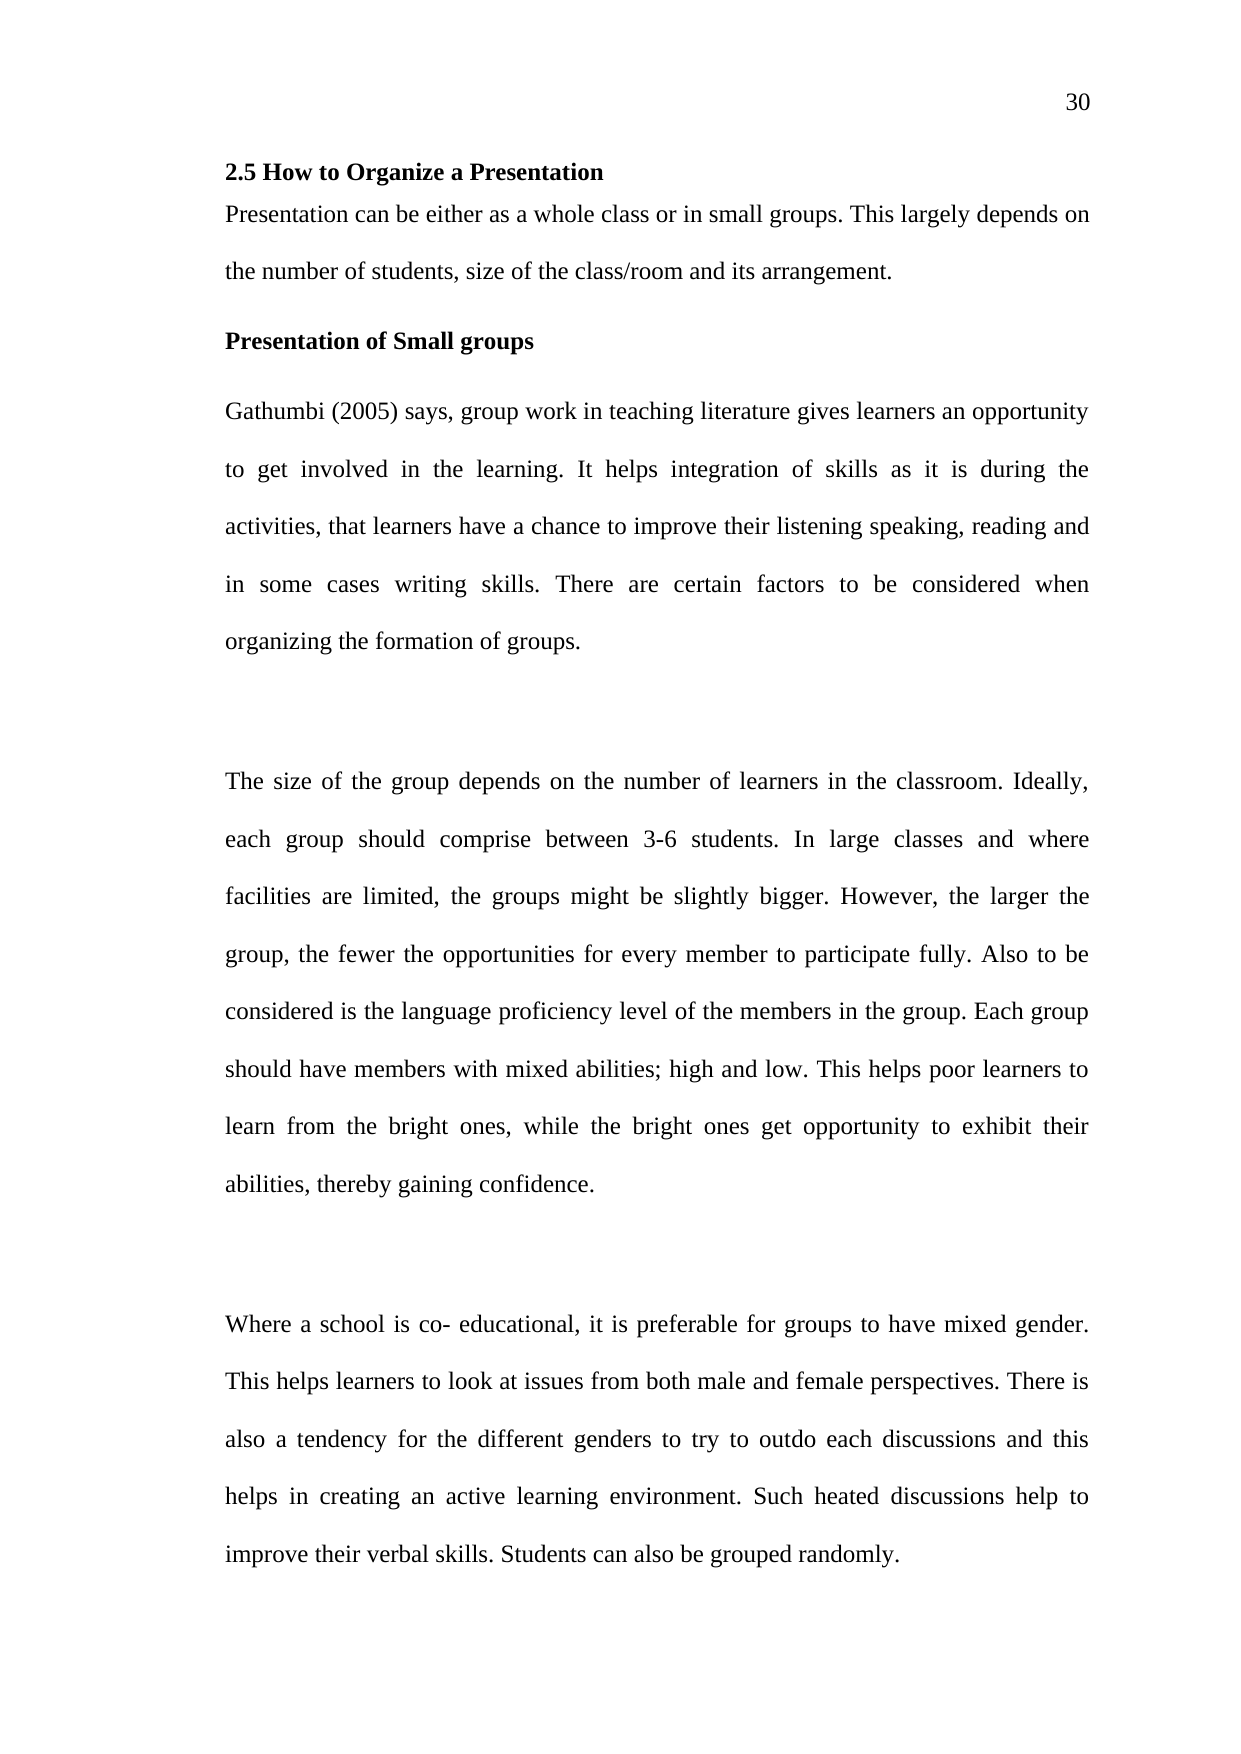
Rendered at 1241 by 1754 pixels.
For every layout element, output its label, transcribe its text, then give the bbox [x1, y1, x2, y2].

text Presentation of Small groups [225, 326, 1090, 355]
text Where a school is co- educational, it is preferable for groups to have mixed gender. This helps learners to look at issues from both male and female perspectives. There is also a tendency for the different genders to try to outdo each discussions and this helps in creating an active learning environment. Such heated discussions help to improve their verbal skills. Students can also be grouped randomly. [225, 1309, 1090, 1567]
text Gathumbi (2005) says, group work in teaching literature gives learners an opportunity to get involved in the learning. It helps integration of skills as it is during the activities, that learners have a chance to improve their listening speaking, reading and in some cases writing skills. There are certain factors to be considered when organizing the formation of groups. [225, 396, 1090, 655]
text Presentation can be either as a whole class or in small groups. This largely depends on the number of students, size of the class/room and its arrangement. [225, 199, 1090, 285]
text The size of the group depends on the number of learners in the classroom. Ideally, each group should comprise between 3-6 students. In large classes and where facilities are limited, the groups might be slightly bigger. However, the larger the group, the fewer the opportunities for every member to participate fully. Also to be considered is the language proficiency level of the members in the group. Each group should have members with mixed abilities; high and low. This helps poor learners to learn from the bright ones, while the bright ones get opportunity to exhibit their abilities, thereby gaining confidence. [225, 766, 1090, 1197]
subtitle 2.5 How to Organize a Presentation [225, 157, 1090, 186]
